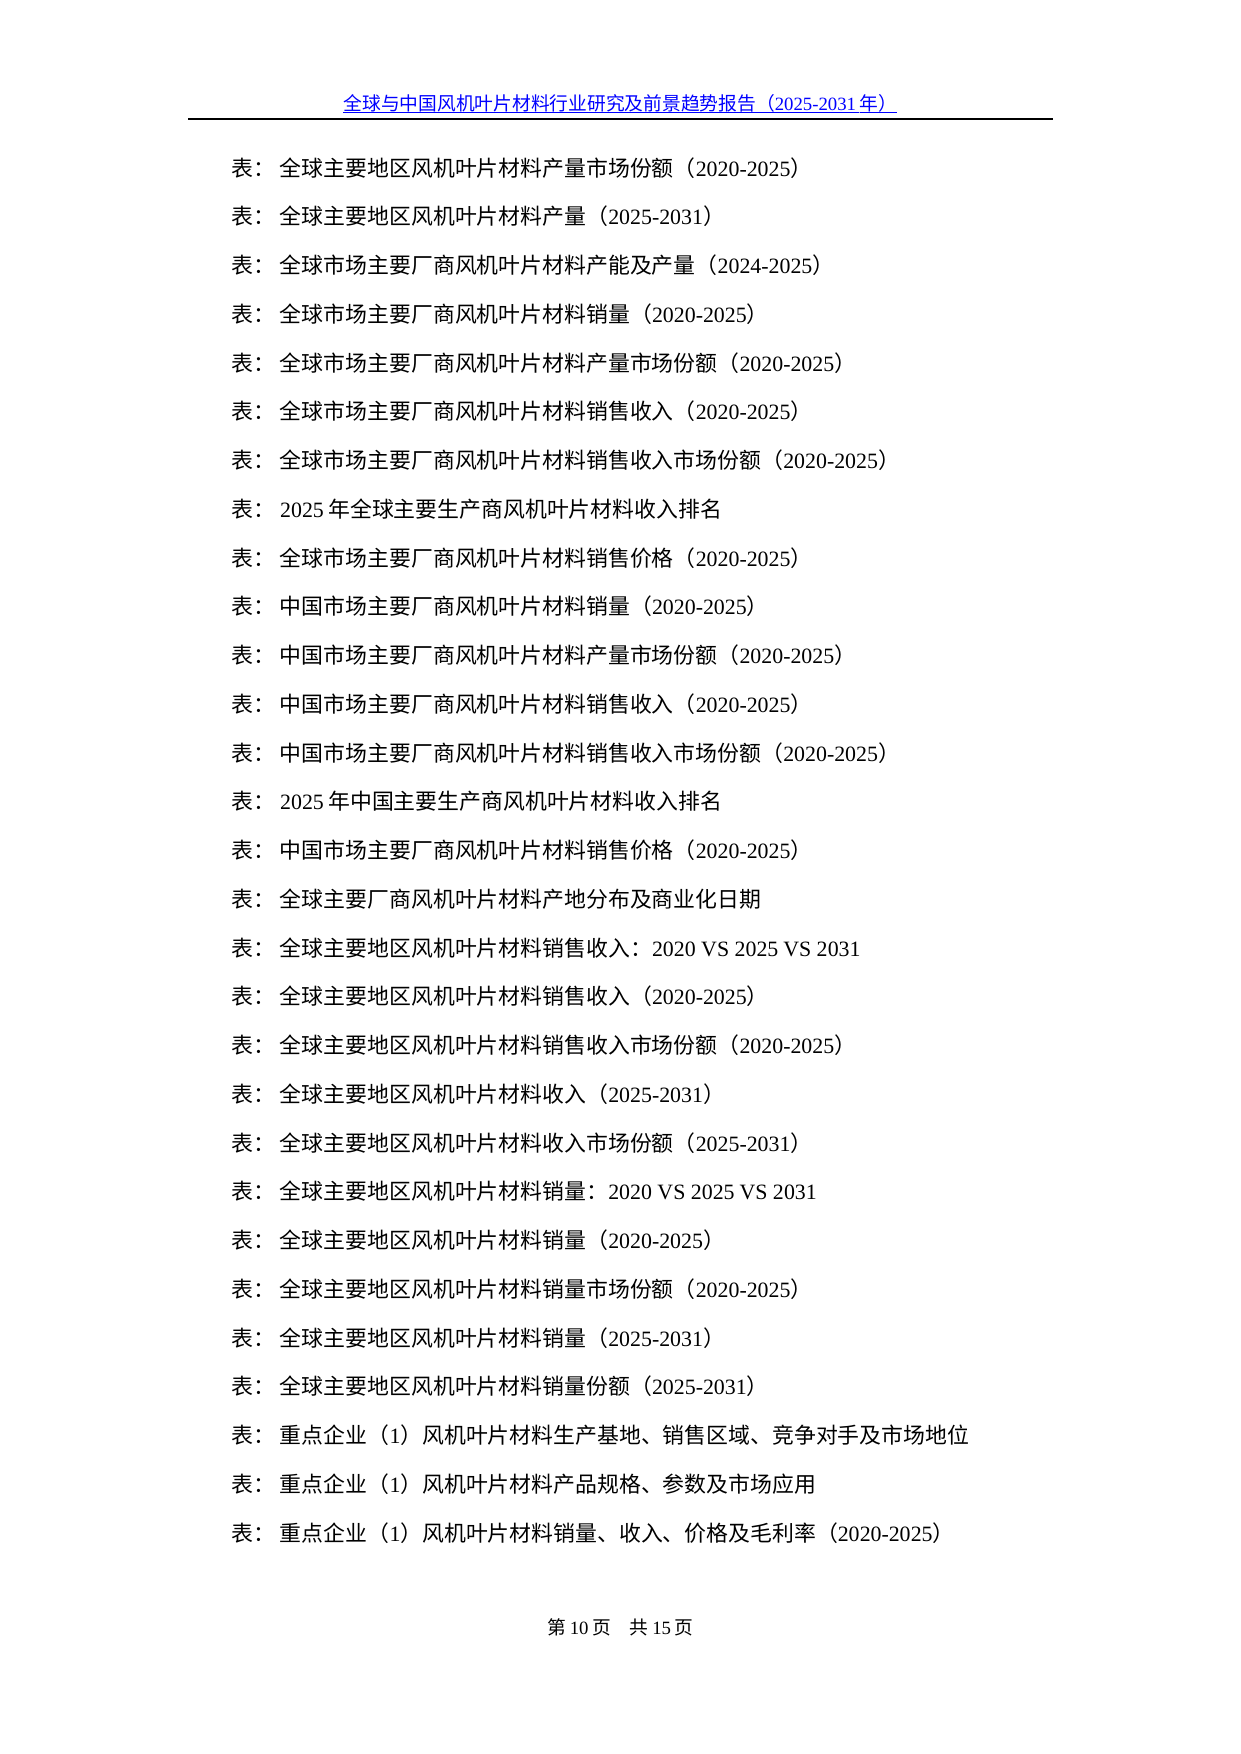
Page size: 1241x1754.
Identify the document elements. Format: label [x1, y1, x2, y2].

text [187, 150, 1053, 1548]
